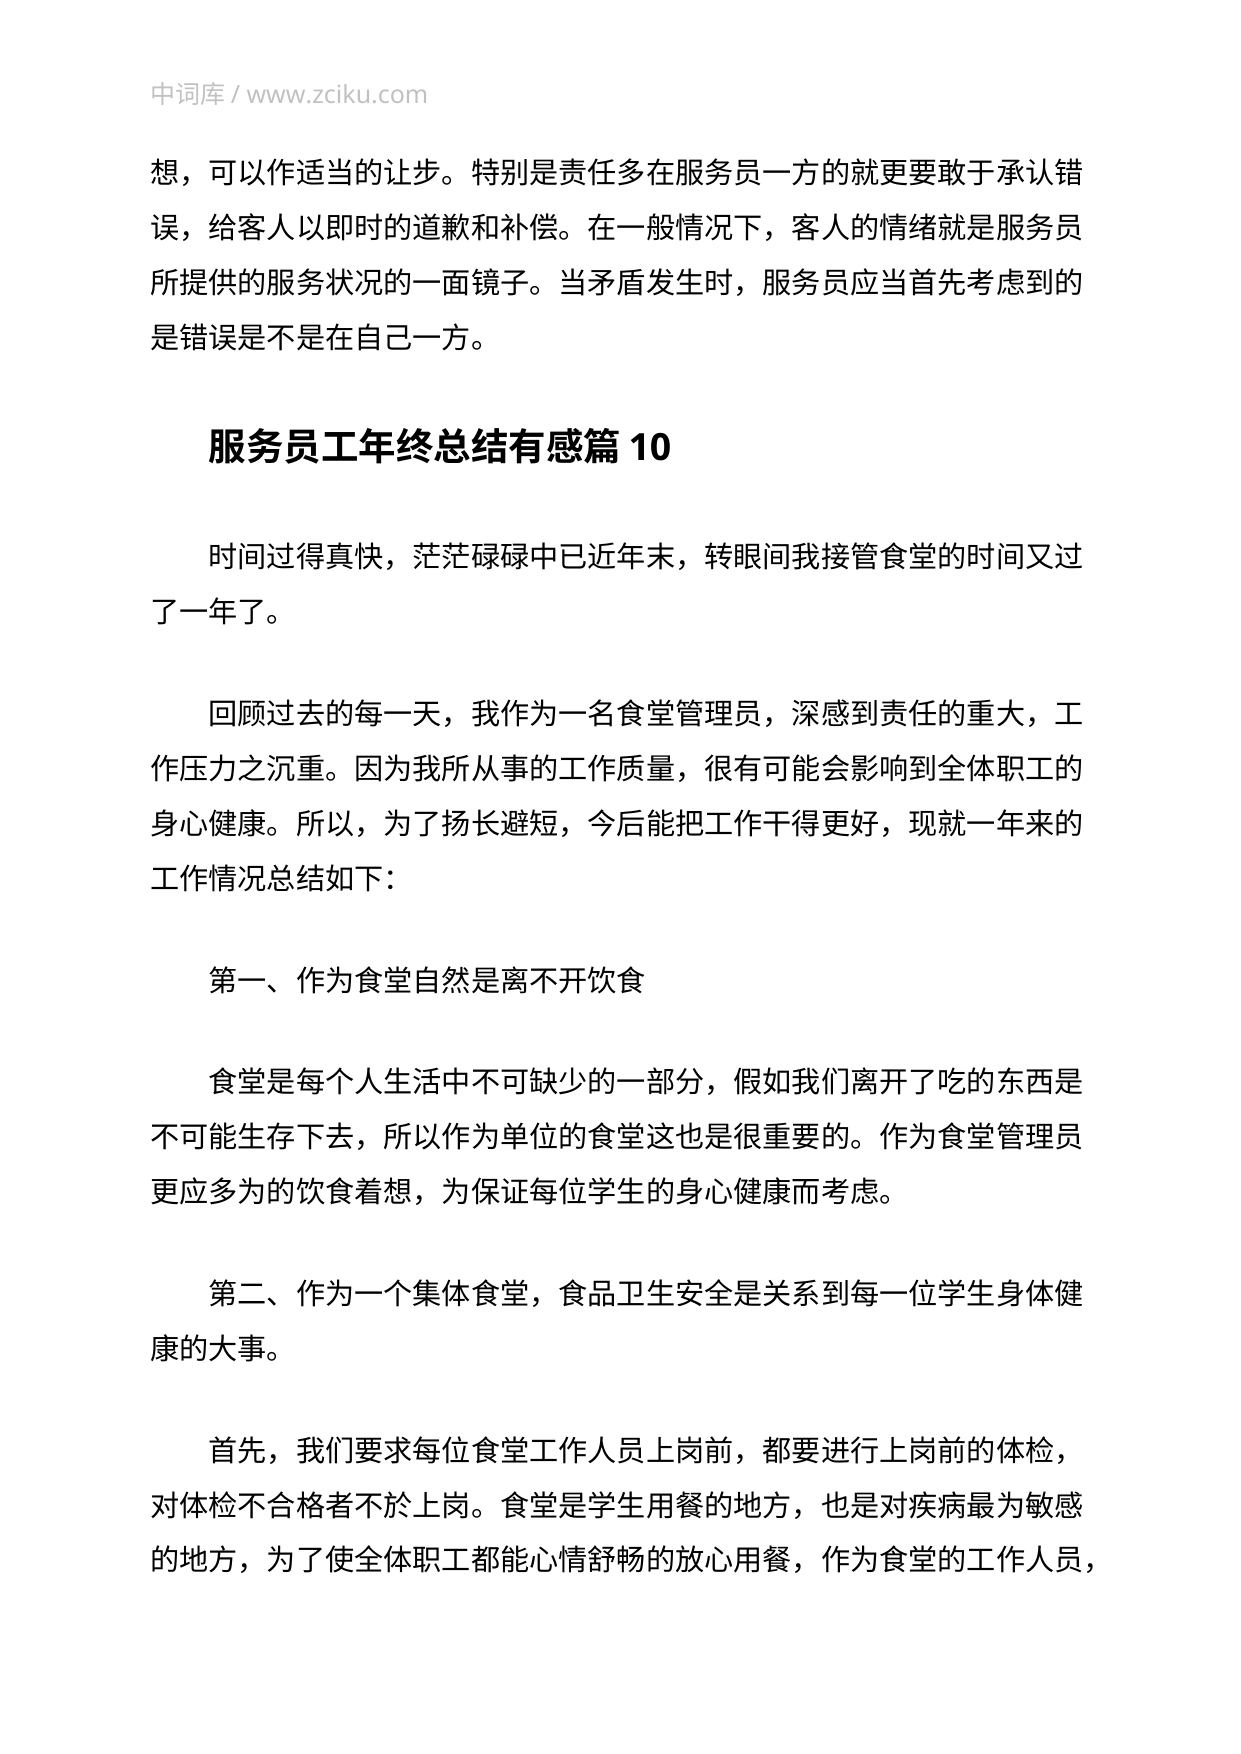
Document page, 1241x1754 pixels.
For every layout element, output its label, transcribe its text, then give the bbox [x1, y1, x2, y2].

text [150, 150, 1090, 357]
text 时间过得真快，茫茫碌碌中已近年末，转眼间我接管食堂的时间又过了一年了。 [150, 534, 1090, 631]
text 第一、作为食堂自然是离不开饮食 [150, 957, 1090, 999]
text 食堂是每个人生活中不可缺少的一部分，假如我们离开了吃的东西是不可能生存下去，所以作为单位的食堂这也是很重要的。作为食堂管理员更应多为的饮食着想，为保证每位学生的身心健康而考虑。 [150, 1059, 1090, 1211]
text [150, 1427, 1090, 1579]
text 服务员工年终总结有感篇10 [150, 416, 1090, 471]
text 回顾过去的每一天，我作为一名食堂管理员，深感到责任的重大，工作压力之沉重。因为我所从事的工作质量，很有可能会影响到全体职工的身心健康。所以，为了扬长避短，今后能把工作干得更好，现就一年来的工作情况总结如下： [150, 691, 1090, 898]
text 第二、作为一个集体食堂，食品卫生安全是关系到每一位学生身体健康的大事。 [150, 1271, 1090, 1368]
